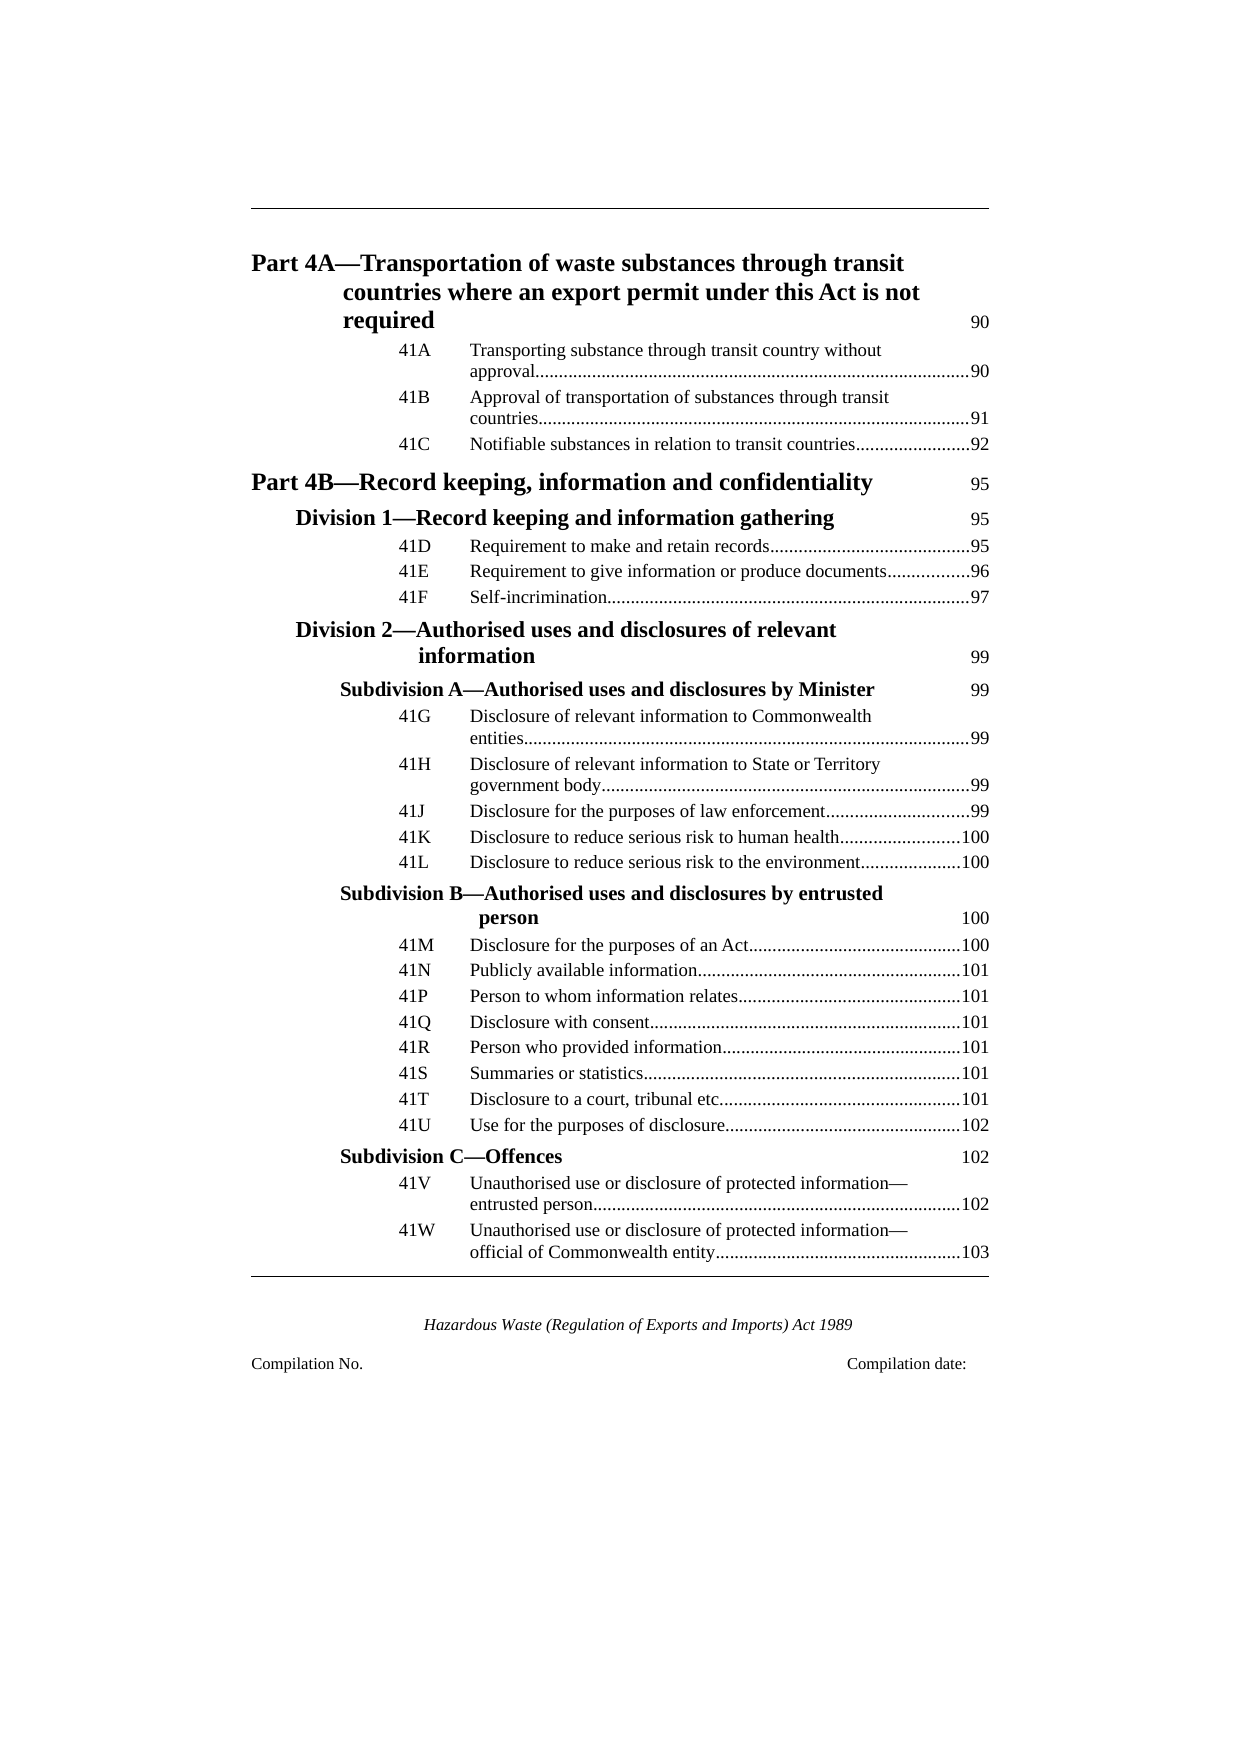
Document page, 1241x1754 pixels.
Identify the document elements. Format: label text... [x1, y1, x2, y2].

text 41H Disclosure of relevant information to State or Territory government body 99 [399, 753, 930, 796]
text 41V Unauthorised use or disclosure of protected information—entrusted person 102 [399, 1172, 930, 1215]
text 41L Disclosure to reduce serious risk to the environment 100 [399, 851, 930, 873]
text 41N Publicly available information 101 [399, 959, 930, 981]
text 41U Use for the purposes of disclosure 102 [399, 1114, 930, 1135]
text 41K Disclosure to reduce serious risk to human health 100 [399, 826, 930, 847]
text Part 4B—Record keeping, information and confidentiality 95 [251, 467, 930, 496]
text Part 4A—Transportation of waste substances through transit countries where an export permit under this Act is not required 90 [251, 248, 930, 334]
text 41W Unauthorised use or disclosure of protected information—official of Commonwealth entity 103 [399, 1219, 930, 1262]
text 41E Requirement to give information or produce documents 96 [399, 560, 930, 582]
text 41G Disclosure of relevant information to Commonwealth entities 99 [399, 705, 930, 748]
text 41J Disclosure for the purposes of law enforcement 99 [399, 800, 930, 821]
text 41T Disclosure to a court, tribunal etc. 101 [399, 1088, 930, 1109]
text 41P Person to whom information relates 101 [399, 985, 930, 1007]
text 41R Person who provided information 101 [399, 1036, 930, 1058]
text Division 1—Record keeping and information gathering 95 [295, 504, 930, 531]
text 41D Requirement to make and retain records 95 [399, 535, 930, 556]
text 41C Notifiable substances in relation to transit countries 92 [399, 433, 930, 454]
text 41S Summaries or statistics 101 [399, 1062, 930, 1084]
text 41F Self-incrimination 97 [399, 586, 930, 608]
text 41M Disclosure for the purposes of an Act 100 [399, 933, 930, 955]
text 41Q Disclosure with consent 101 [399, 1011, 930, 1032]
text 41B Approval of transportation of substances through transit countries 91 [399, 386, 930, 429]
text Subdivision A—Authorised uses and disclosures by Minister 99 [340, 677, 930, 701]
text 41A Transporting substance through transit country without approval 90 [399, 338, 930, 382]
text Subdivision C—Offences 102 [340, 1143, 930, 1168]
text Division 2—Authorised uses and disclosures of relevant information 99 [295, 616, 930, 669]
text Subdivision B—Authorised uses and disclosures by entrusted person 100 [340, 881, 930, 929]
